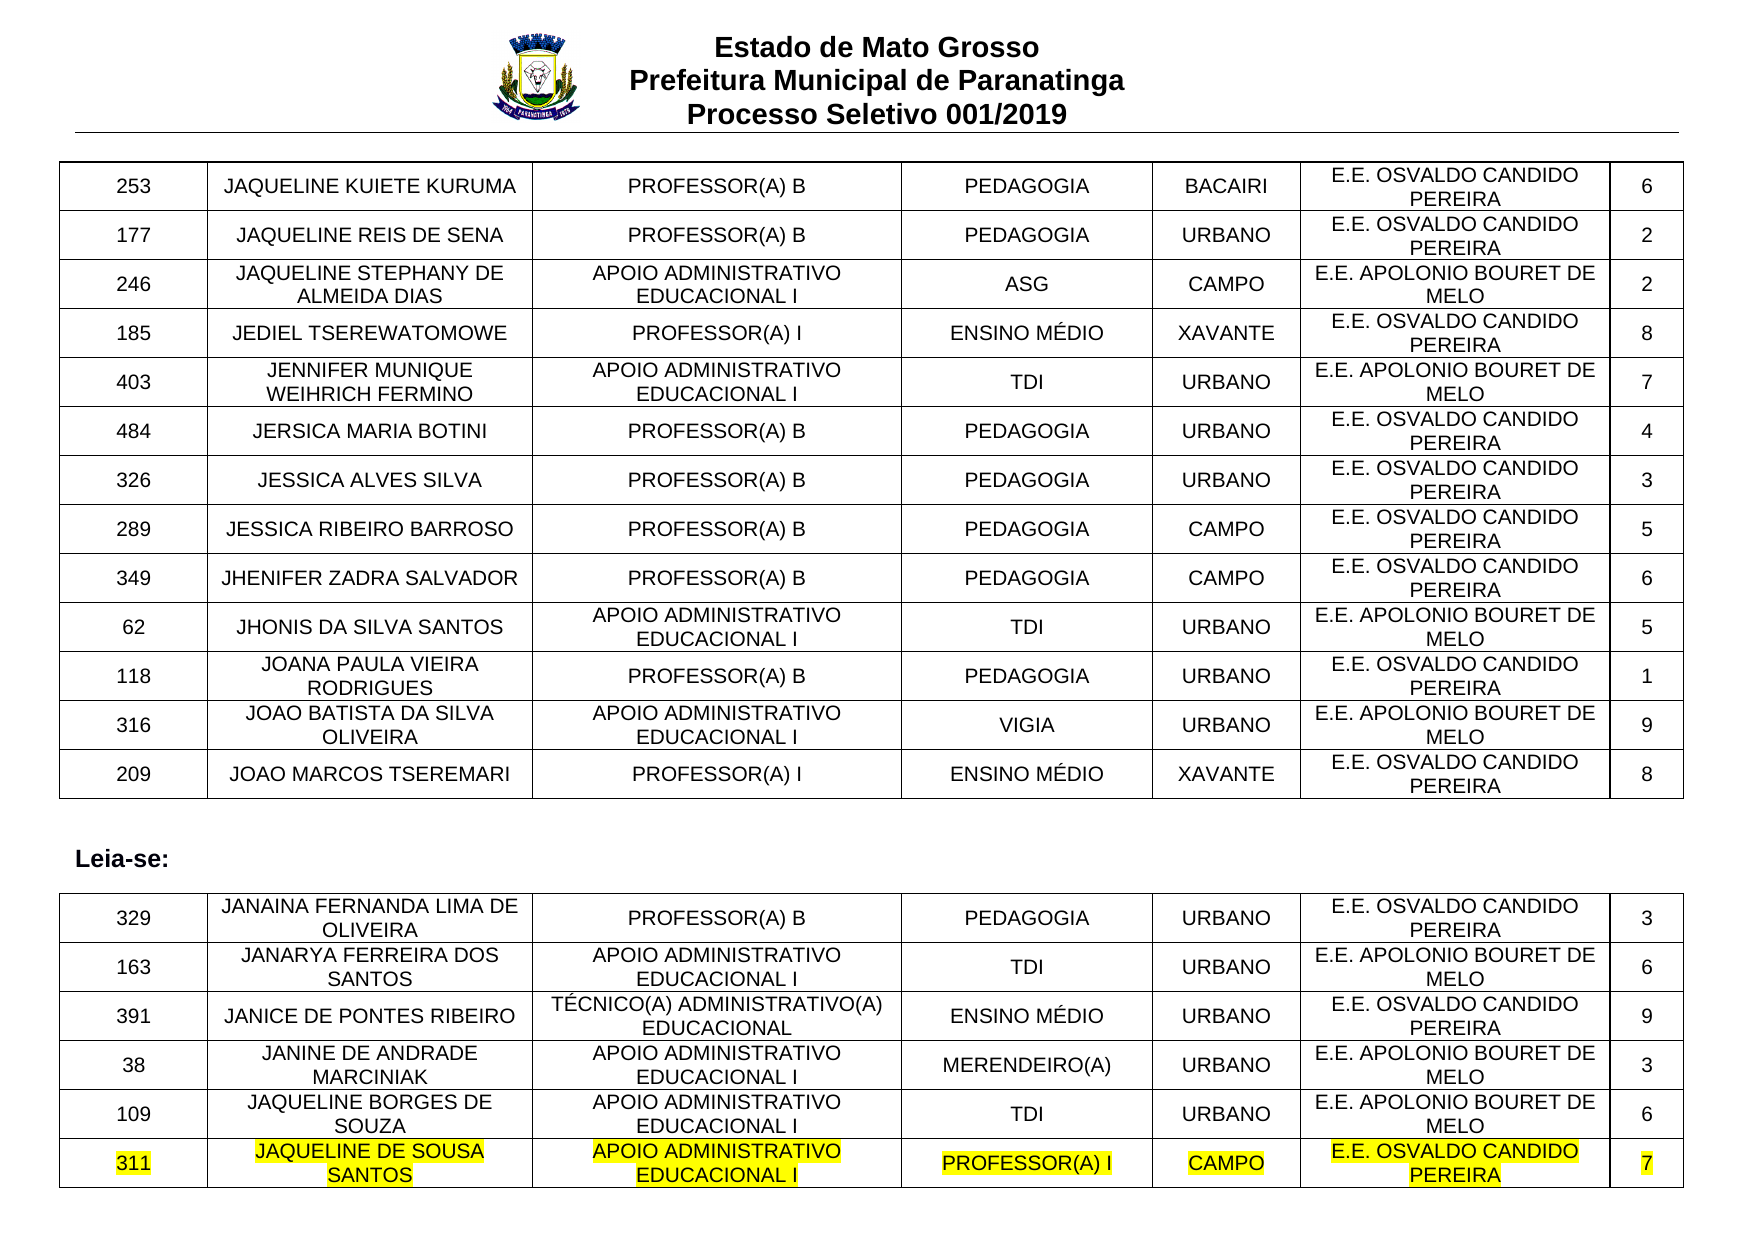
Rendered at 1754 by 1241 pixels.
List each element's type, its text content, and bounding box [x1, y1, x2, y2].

table_cell E.E. APOLONIO BOURET DE MELO [1301, 1041, 1609, 1089]
table_cell URBANO [1153, 603, 1300, 651]
table_cell E.E. OSVALDO CANDIDO PEREIRA [1301, 163, 1609, 210]
table_cell JAQUELINE REIS DE SENA [208, 211, 532, 259]
table_cell JOAO MARCOS TSEREMARI [208, 750, 532, 798]
table_cell PROFESSOR(A) B [533, 211, 901, 259]
table_cell URBANO [1153, 1041, 1300, 1089]
table_cell TDI [902, 603, 1152, 651]
table_cell JESSICA ALVES SILVA [208, 456, 532, 504]
table_cell URBANO [1153, 358, 1300, 406]
table_cell 253 [60, 163, 207, 210]
table_cell JERSICA MARIA BOTINI [208, 407, 532, 455]
table_cell XAVANTE [1153, 750, 1300, 798]
table_cell PROFESSOR(A) I [533, 309, 901, 357]
table_cell 3 [1611, 1041, 1683, 1089]
table_cell TDI [902, 1090, 1152, 1138]
table_cell PROFESSOR(A) I [533, 750, 901, 798]
table_cell PROFESSOR(A) B [533, 456, 901, 504]
table_cell APOIO ADMINISTRATIVO EDUCACIONAL I [533, 1139, 636, 1187]
table_cell 6 [1611, 1090, 1683, 1138]
table_cell PROFESSOR(A) B [533, 163, 901, 210]
table_cell URBANO [1153, 943, 1300, 991]
table_cell 326 [60, 456, 207, 504]
table_cell PEDAGOGIA [902, 456, 1152, 504]
table_cell E.E. OSVALDO CANDIDO PEREIRA [1301, 1139, 1409, 1187]
table_cell URBANO [1153, 652, 1300, 700]
table_cell MERENDEIRO(A) [902, 1041, 1152, 1089]
table_cell 5 [1611, 505, 1683, 553]
table_cell APOIO ADMINISTRATIVO EDUCACIONAL I [798, 1139, 901, 1187]
table_cell JANARYA FERREIRA DOS SANTOS [208, 943, 532, 991]
table_cell E.E. APOLONIO BOURET DE MELO [1301, 358, 1609, 406]
table_cell E.E. APOLONIO BOURET DE MELO [1301, 260, 1609, 308]
table_cell 8 [1611, 309, 1683, 357]
table_cell PEDAGOGIA [902, 652, 1152, 700]
table_cell APOIO ADMINISTRATIVO EDUCACIONAL I [533, 1041, 901, 1089]
table_cell 109 [60, 1090, 207, 1138]
table_cell ENSINO MÉDIO [902, 309, 1152, 357]
table_cell PEDAGOGIA [902, 554, 1152, 602]
table_cell 4 [1611, 407, 1683, 455]
text Leia-se: [75, 844, 1679, 872]
table_cell JOAO BATISTA DA SILVA OLIVEIRA [208, 701, 532, 749]
table_cell TDI [902, 358, 1152, 406]
table_cell PROFESSOR(A) B [533, 554, 901, 602]
table_cell TÉCNICO(A) ADMINISTRATIVO(A) EDUCACIONAL [533, 992, 901, 1040]
table_header 329 [60, 894, 207, 942]
table_cell JAQUELINE DE SOUSA SANTOS [413, 1139, 532, 1187]
table_cell E.E. APOLONIO BOURET DE MELO [1301, 1090, 1609, 1138]
table_header JANAINA FERNANDA LIMA DE OLIVEIRA [208, 894, 532, 942]
table_cell 8 [1611, 750, 1683, 798]
table_cell APOIO ADMINISTRATIVO EDUCACIONAL I [533, 1090, 901, 1138]
table_cell ENSINO MÉDIO [902, 992, 1152, 1040]
table_cell 289 [60, 505, 207, 553]
table_cell 484 [60, 407, 207, 455]
table_cell JHENIFER ZADRA SALVADOR [208, 554, 532, 602]
table_cell JESSICA RIBEIRO BARROSO [208, 505, 532, 553]
table_cell PEDAGOGIA [902, 505, 1152, 553]
table_cell 7 [1611, 1139, 1683, 1187]
table_cell ASG [902, 260, 1152, 308]
table_cell ENSINO MÉDIO [902, 750, 1152, 798]
table_header PROFESSOR(A) B [533, 894, 901, 942]
table_cell XAVANTE [1153, 309, 1300, 357]
table_cell 2 [1611, 211, 1683, 259]
table_cell TDI [902, 943, 1152, 991]
table_cell JENNIFER MUNIQUE WEIHRICH FERMINO [208, 358, 532, 406]
table_cell 391 [60, 992, 207, 1040]
table_cell JAQUELINE BORGES DE SOUZA [208, 1090, 532, 1138]
table_cell URBANO [1153, 456, 1300, 504]
table_cell E.E. OSVALDO CANDIDO PEREIRA [1301, 505, 1609, 553]
table_cell E.E. OSVALDO CANDIDO PEREIRA [1301, 750, 1609, 798]
table_cell 349 [60, 554, 207, 602]
table_cell APOIO ADMINISTRATIVO EDUCACIONAL I [533, 943, 901, 991]
table_cell JAQUELINE KUIETE KURUMA [208, 163, 532, 210]
table_cell 6 [1611, 943, 1683, 991]
table_cell 311 [60, 1139, 207, 1187]
table_cell E.E. OSVALDO CANDIDO PEREIRA [1301, 211, 1609, 259]
table_cell 316 [60, 701, 207, 749]
table_cell E.E. APOLONIO BOURET DE MELO [1301, 701, 1609, 749]
table_header 3 [1611, 894, 1683, 942]
table_cell URBANO [1153, 701, 1300, 749]
table_cell 9 [1611, 992, 1683, 1040]
table_cell APOIO ADMINISTRATIVO EDUCACIONAL I [533, 358, 901, 406]
table_cell 6 [1611, 163, 1683, 210]
table_cell CAMPO [1153, 505, 1300, 553]
table_cell 2 [1611, 260, 1683, 308]
table_header PEDAGOGIA [902, 894, 1152, 942]
table_cell 185 [60, 309, 207, 357]
table_cell E.E. OSVALDO CANDIDO PEREIRA [1301, 652, 1609, 700]
table_cell 246 [60, 260, 207, 308]
table_cell CAMPO [1153, 260, 1300, 308]
table_cell E.E. APOLONIO BOURET DE MELO [1301, 603, 1609, 651]
table_cell E.E. OSVALDO CANDIDO PEREIRA [1301, 407, 1609, 455]
table_cell URBANO [1153, 211, 1300, 259]
table_cell APOIO ADMINISTRATIVO EDUCACIONAL I [533, 260, 901, 308]
table_cell PEDAGOGIA [902, 163, 1152, 210]
table_cell 1 [1611, 652, 1683, 700]
table_cell CAMPO [1153, 1139, 1300, 1187]
table_cell JANINE DE ANDRADE MARCINIAK [208, 1041, 532, 1089]
table_cell CAMPO [1153, 554, 1300, 602]
table_cell PROFESSOR(A) B [533, 505, 901, 553]
table_cell JOANA PAULA VIEIRA RODRIGUES [208, 652, 532, 700]
table_cell PEDAGOGIA [902, 211, 1152, 259]
table_header E.E. OSVALDO CANDIDO PEREIRA [1301, 894, 1609, 942]
table_cell 403 [60, 358, 207, 406]
table_cell PROFESSOR(A) B [533, 652, 901, 700]
table_cell E.E. OSVALDO CANDIDO PEREIRA [1301, 554, 1609, 602]
table_cell URBANO [1153, 1090, 1300, 1138]
table_header URBANO [1153, 894, 1300, 942]
table_cell PEDAGOGIA [902, 407, 1152, 455]
table_cell E.E. APOLONIO BOURET DE MELO [1301, 943, 1609, 991]
table_cell 177 [60, 211, 207, 259]
table_cell E.E. OSVALDO CANDIDO PEREIRA [1301, 992, 1609, 1040]
table_cell VIGIA [902, 701, 1152, 749]
table_cell 209 [60, 750, 207, 798]
table_cell URBANO [1153, 407, 1300, 455]
table_cell PROFESSOR(A) I [902, 1139, 1152, 1187]
table_cell 118 [60, 652, 207, 700]
table_cell 62 [60, 603, 207, 651]
table_cell 9 [1611, 701, 1683, 749]
picture [491, 30, 582, 123]
table_cell APOIO ADMINISTRATIVO EDUCACIONAL I [533, 603, 901, 651]
table_cell 163 [60, 943, 207, 991]
table_cell 5 [1611, 603, 1683, 651]
table_cell APOIO ADMINISTRATIVO EDUCACIONAL I [533, 701, 901, 749]
table_cell E.E. OSVALDO CANDIDO PEREIRA [1301, 309, 1609, 357]
table_cell BACAIRI [1153, 163, 1300, 210]
table_cell JANICE DE PONTES RIBEIRO [208, 992, 532, 1040]
table_cell JAQUELINE STEPHANY DE ALMEIDA DIAS [208, 260, 532, 308]
table_cell E.E. OSVALDO CANDIDO PEREIRA [1501, 1139, 1609, 1187]
table_cell 7 [1611, 358, 1683, 406]
table_cell 6 [1611, 554, 1683, 602]
table_cell URBANO [1153, 992, 1300, 1040]
table_cell JAQUELINE DE SOUSA SANTOS [208, 1139, 327, 1187]
table_cell JEDIEL TSEREWATOMOWE [208, 309, 532, 357]
table_cell JHONIS DA SILVA SANTOS [208, 603, 532, 651]
table_cell 38 [60, 1041, 207, 1089]
table_cell E.E. OSVALDO CANDIDO PEREIRA [1301, 456, 1609, 504]
table_cell 3 [1611, 456, 1683, 504]
table_cell PROFESSOR(A) B [533, 407, 901, 455]
